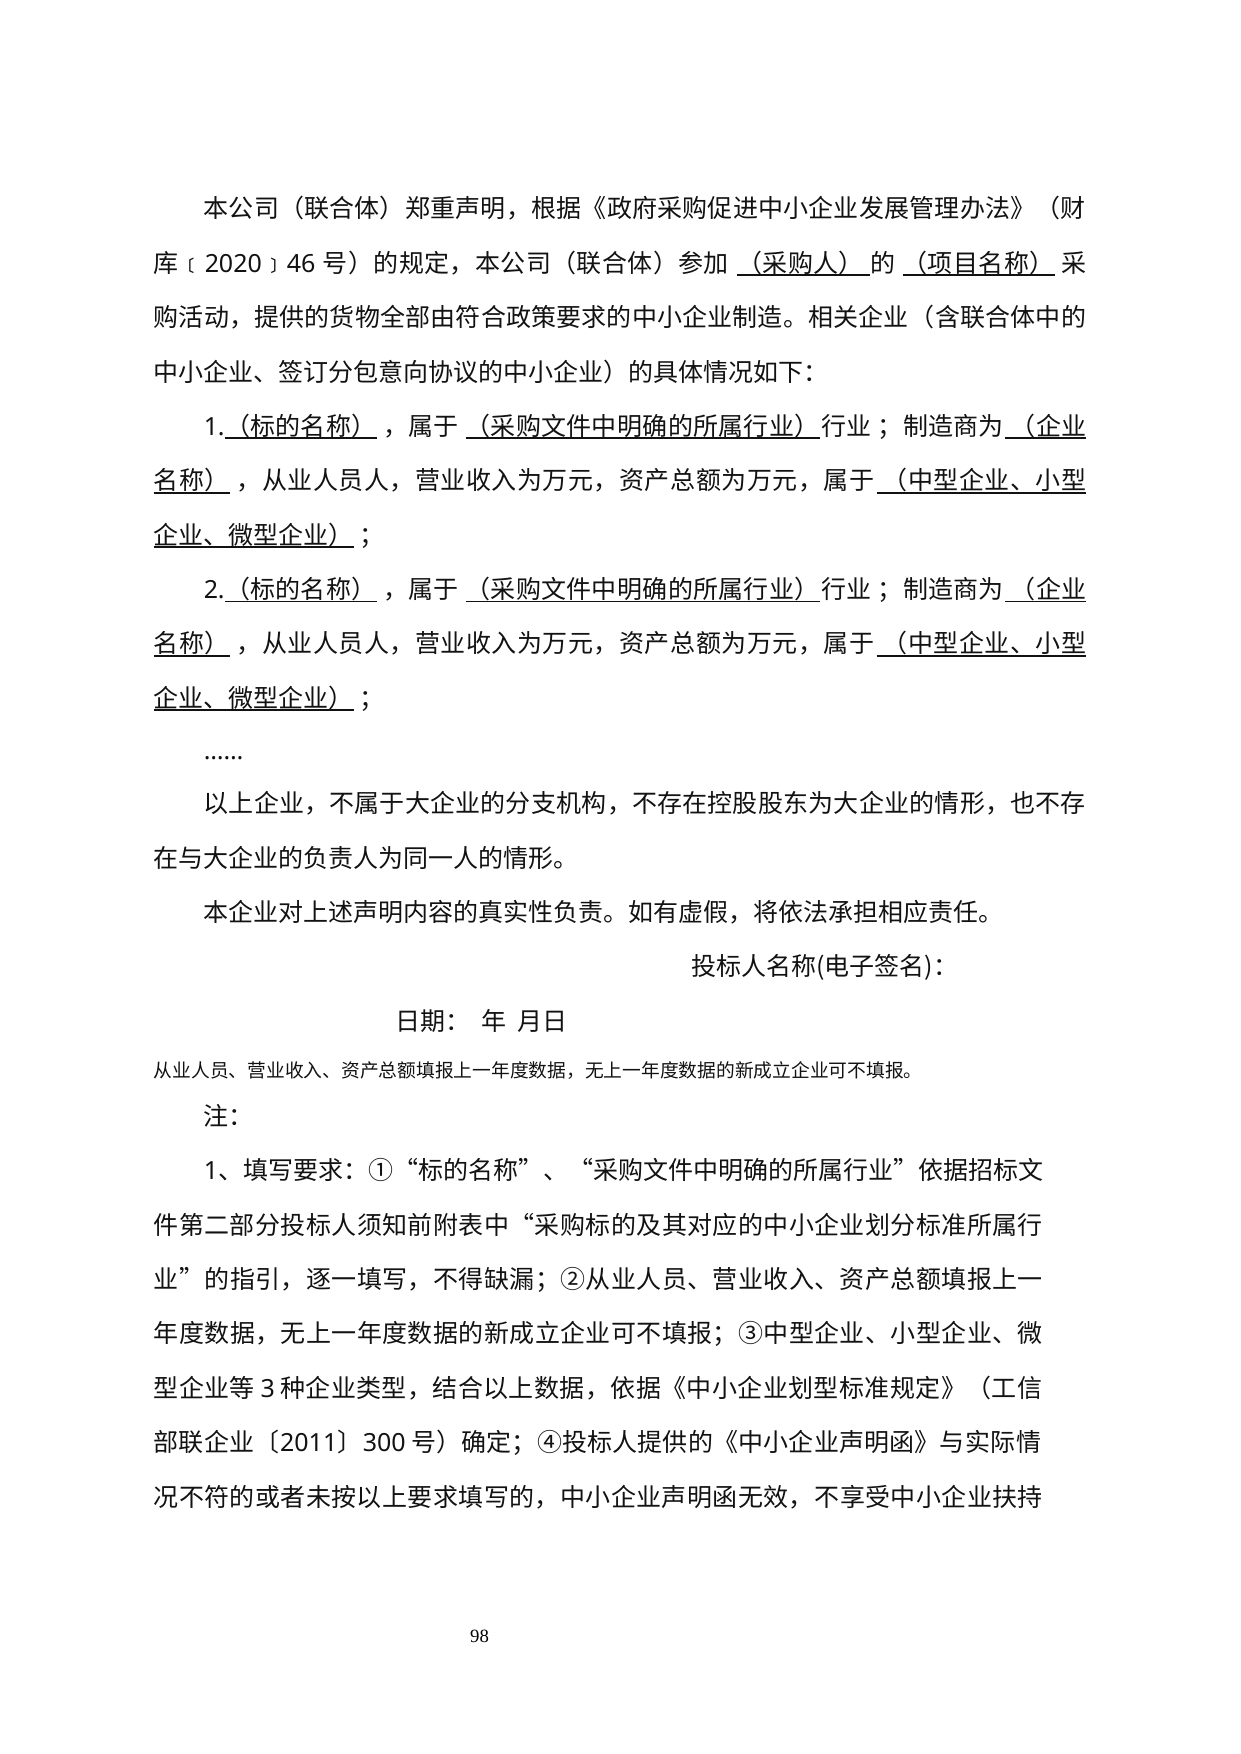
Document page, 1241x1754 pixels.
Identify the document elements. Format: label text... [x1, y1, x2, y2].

text 日期： 年 月日 [153, 1001, 1087, 1037]
text 从业人员、营业收入、资产总额填报上一年度数据，无上一年度数据的新成立企业可不填报。 [153, 1056, 1087, 1083]
text 1.（标的名称） ，属于 （采购文件中明确的所属行业）行业 ；制造商为 （企业名称） ，从业人员人，营业收入为万元，资产总额为万元，属于 （中型企业、小型企业、微型企业） ； [153, 406, 1087, 551]
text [153, 1151, 1043, 1513]
text 本公司（联合体）郑重声明，根据《政府采购促进中小企业发展管理办法》（财库﹝2020﹞46 号）的规定，本公司（联合体）参加 （采购人） 的 （项目名称） 采购活动，提供的货物全部由符合政策要求的中小企业制造。相关企业（含联合体中的中小企业、签订分包意向协议的中小企业）的具体情况如下： [153, 189, 1087, 388]
text 2.（标的名称） ，属于 （采购文件中明确的所属行业）行业 ；制造商为 （企业名称） ，从业人员人，营业收入为万元，资产总额为万元，属于 （中型企业、小型企业、微型企业） ； [153, 569, 1087, 714]
text 以上企业，不属于大企业的分支机构，不存在控股股东为大企业的情形，也不存在与大企业的负责人为同一人的情形。 [153, 784, 1087, 874]
text …… [153, 733, 1087, 767]
text 注： [153, 1096, 1043, 1133]
text 本企业对上述声明内容的真实性负责。如有虚假，将依法承担相应责任。 [153, 892, 1087, 929]
text 投标人名称(电子签名)： [153, 947, 1087, 983]
